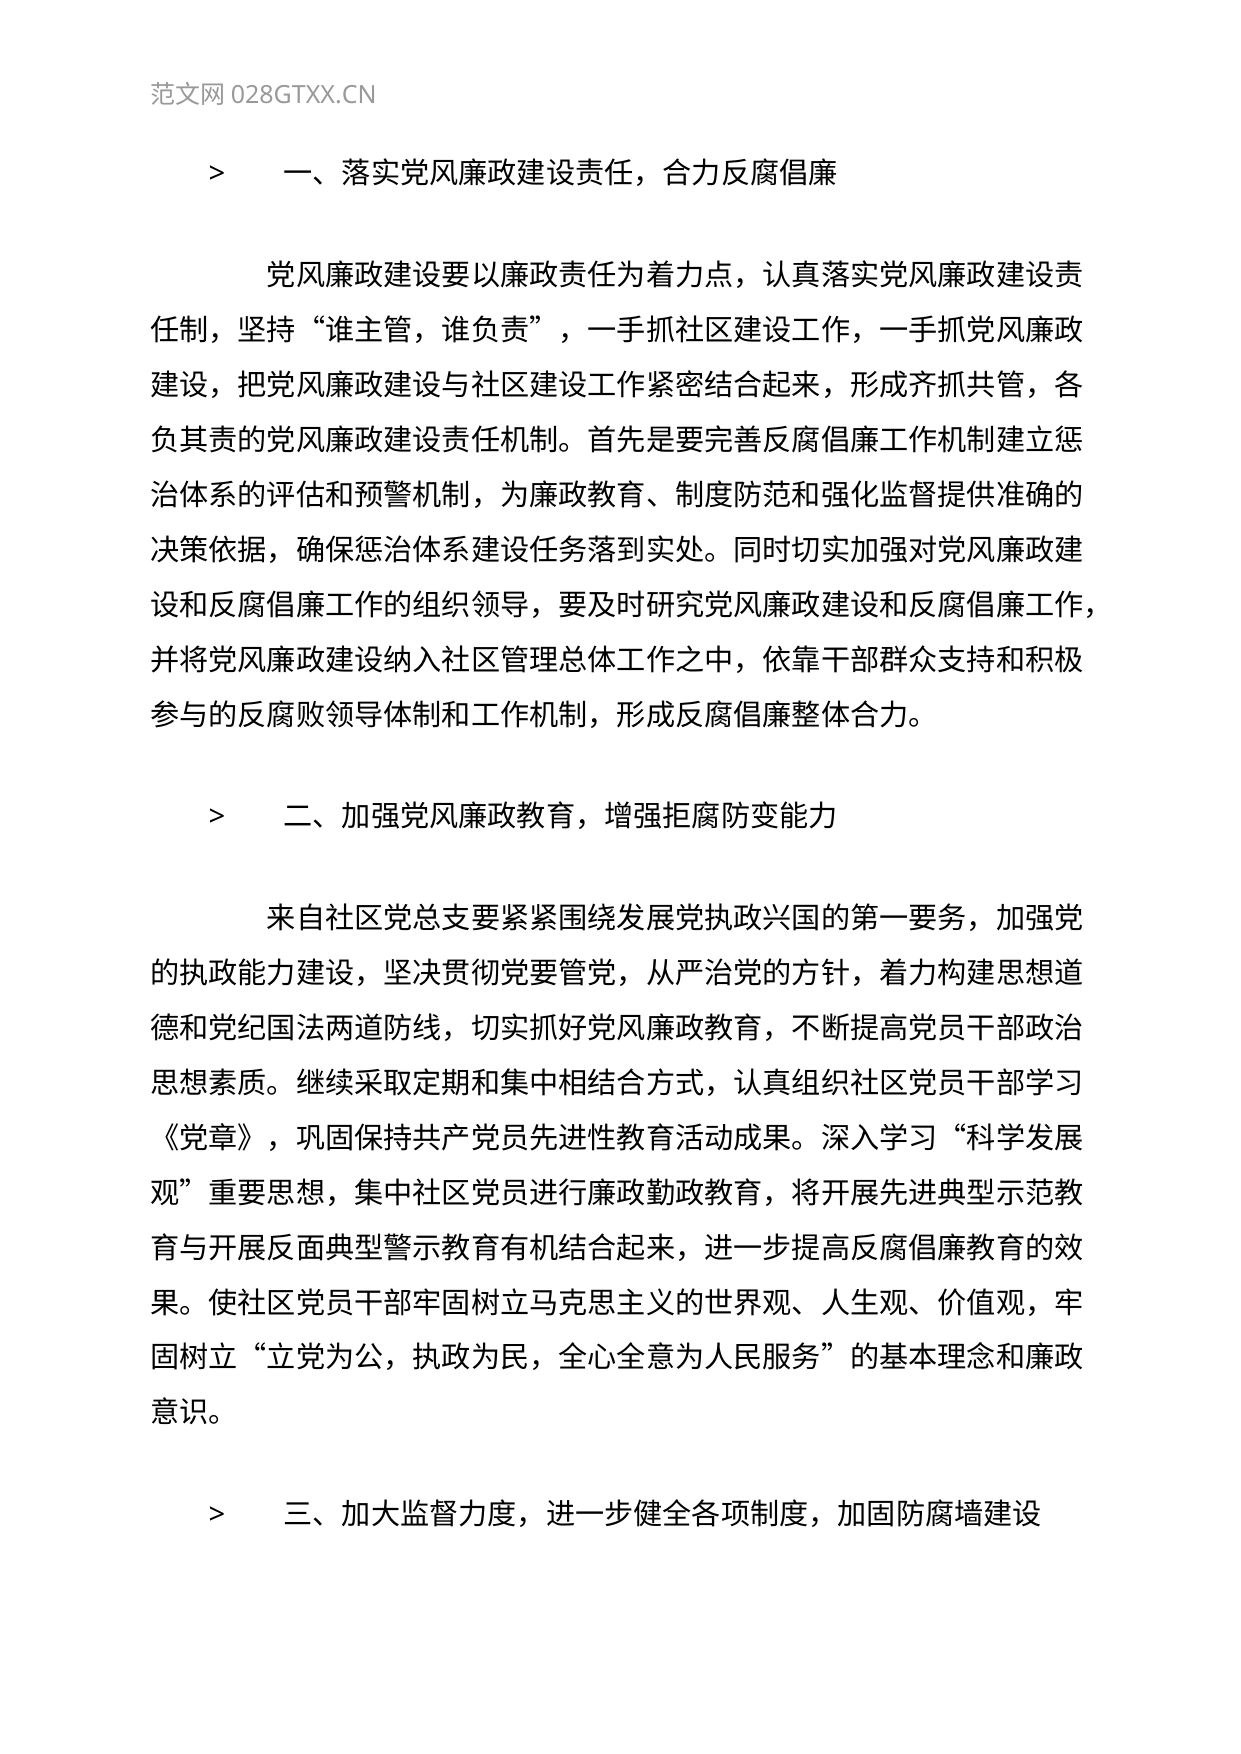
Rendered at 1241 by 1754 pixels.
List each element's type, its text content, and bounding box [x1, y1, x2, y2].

text > 二、加强党风廉政教育，增强拒腐防变能力 [150, 793, 1090, 835]
text > 三、加大监督力度，进一步健全各项制度，加固防腐墙建设 [150, 1491, 1090, 1533]
text 来自社区党总支要紧紧围绕发展党执政兴国的第一要务，加强党的执政能力建设，坚决贯彻党要管党，从严治党的方针，着力构建思想道德和党纪国法两道防线，切实抓好党风廉政教育，不断提高党员干部政治思想素质。继续采取定期和集中相结合方式，认真组织社区党员干部学习《党章》，巩固保持共产党员先进性教育活动成果。深入学习“科学发展观”重要思想，集中社区党员进行廉政勤政教育，将开展先进典型示范教育与开展反面典型警示教育有机结合起来，进一步提高反腐倡廉教育的效果。使社区党员干部牢固树立马克思主义的世界观、人生观、价值观，牢固树立“立党为公，执政为民，全心全意为人民服务”的基本理念和廉政意识。 [150, 895, 1090, 1431]
text 党风廉政建设要以廉政责任为着力点，认真落实党风廉政建设责任制，坚持“谁主管，谁负责”，一手抓社区建设工作，一手抓党风廉政建设，把党风廉政建设与社区建设工作紧密结合起来，形成齐抓共管，各负其责的党风廉政建设责任机制。首先是要完善反腐倡廉工作机制建立惩治体系的评估和预警机制，为廉政教育、制度防范和强化监督提供准确的决策依据，确保惩治体系建设任务落到实处。同时切实加强对党风廉政建设和反腐倡廉工作的组织领导，要及时研究党风廉政建设和反腐倡廉工作，并将党风廉政建设纳入社区管理总体工作之中，依靠干部群众支持和积极参与的反腐败领导体制和工作机制，形成反腐倡廉整体合力。 [150, 252, 1090, 733]
text > 一、落实党风廉政建设责任，合力反腐倡廉 [150, 150, 1090, 192]
